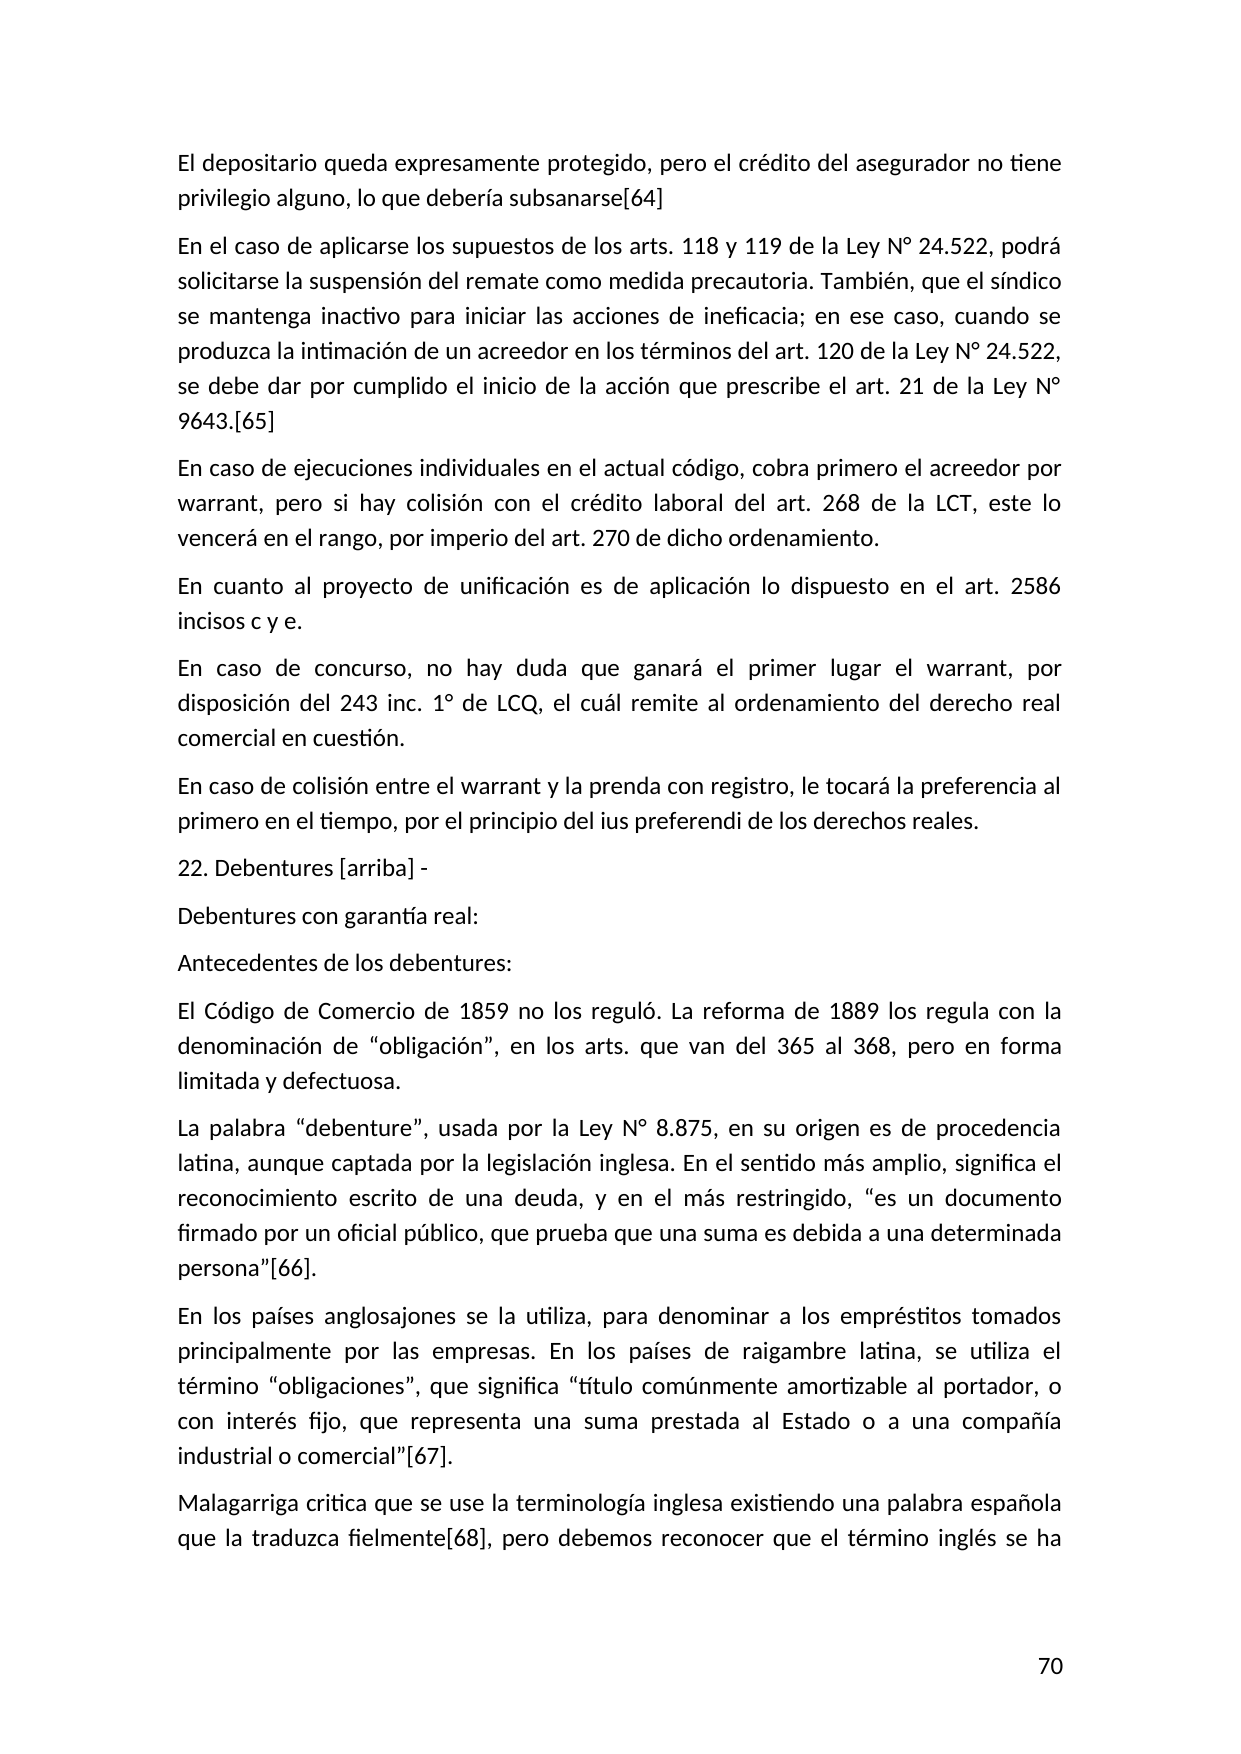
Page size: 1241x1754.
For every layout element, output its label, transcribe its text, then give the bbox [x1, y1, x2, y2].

text El depositario queda expresamente protegido, pero el crédito del asegurador no tiene privilegio alguno, lo que debería subsanarse[64] [177, 148, 1063, 213]
text En caso de colisión entre el warrant y la prenda con registro, le tocará la preferencia al primero en el tiempo, por el principio del ius preferendi de los derechos reales. [177, 770, 1063, 836]
text En los países anglosajones se la utiliza, para denominar a los empréstitos tomados principalmente por las empresas. En los países de raigambre latina, se utiliza el término “obligaciones”, que significa “título comúnmente amortizable al portador, o con interés fijo, que representa una suma prestada al Estado o a una compañía industrial o comercial”[67]. [177, 1300, 1063, 1471]
text El Código de Comercio de 1859 no los reguló. La reforma de 1889 los regula con la denominación de “obligación”, en los arts. que van del 365 al 368, pero en forma limitada y defectuosa. [177, 995, 1063, 1096]
text En cuanto al proyecto de unificación es de aplicación lo dispuesto en el art. 2586 incisos c y e. [177, 570, 1063, 636]
text 22. Debentures [arriba] - [177, 853, 1063, 883]
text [177, 1488, 1063, 1553]
text Debentures con garantía real: [177, 900, 1063, 931]
text En el caso de aplicarse los supuestos de los arts. 118 y 119 de la Ley N° 24.522, podrá solicitarse la suspensión del remate como medida precautoria. También, que el síndico se mantenga inactivo para iniciar las acciones de ineficacia; en ese caso, cuando se produzca la intimación de un acreedor en los términos del art. 120 de la Ley N° 24.522, se debe dar por cumplido el inicio de la acción que prescribe el art. 21 de la Ley N° 9643.[65] [177, 230, 1063, 436]
text La palabra “debenture”, usada por la Ley N° 8.875, en su origen es de procedencia latina, aunque captada por la legislación inglesa. En el sentido más amplio, significa el reconocimiento escrito de una deuda, y en el más restringido, “es un documento firmado por un oficial público, que prueba que una suma es debida a una determinada persona”[66]. [177, 1113, 1063, 1283]
text Antecedentes de los debentures: [177, 948, 1063, 978]
text En caso de concurso, no hay duda que ganará el primer lugar el warrant, por disposición del 243 inc. 1° de LCQ, el cuál remite al ordenamiento del derecho real comercial en cuestión. [177, 653, 1063, 753]
text En caso de ejecuciones individuales en el actual código, cobra primero el acreedor por warrant, pero si hay colisión con el crédito laboral del art. 268 de la LCT, este lo vencerá en el rango, por imperio del art. 270 de dicho ordenamiento. [177, 453, 1063, 553]
